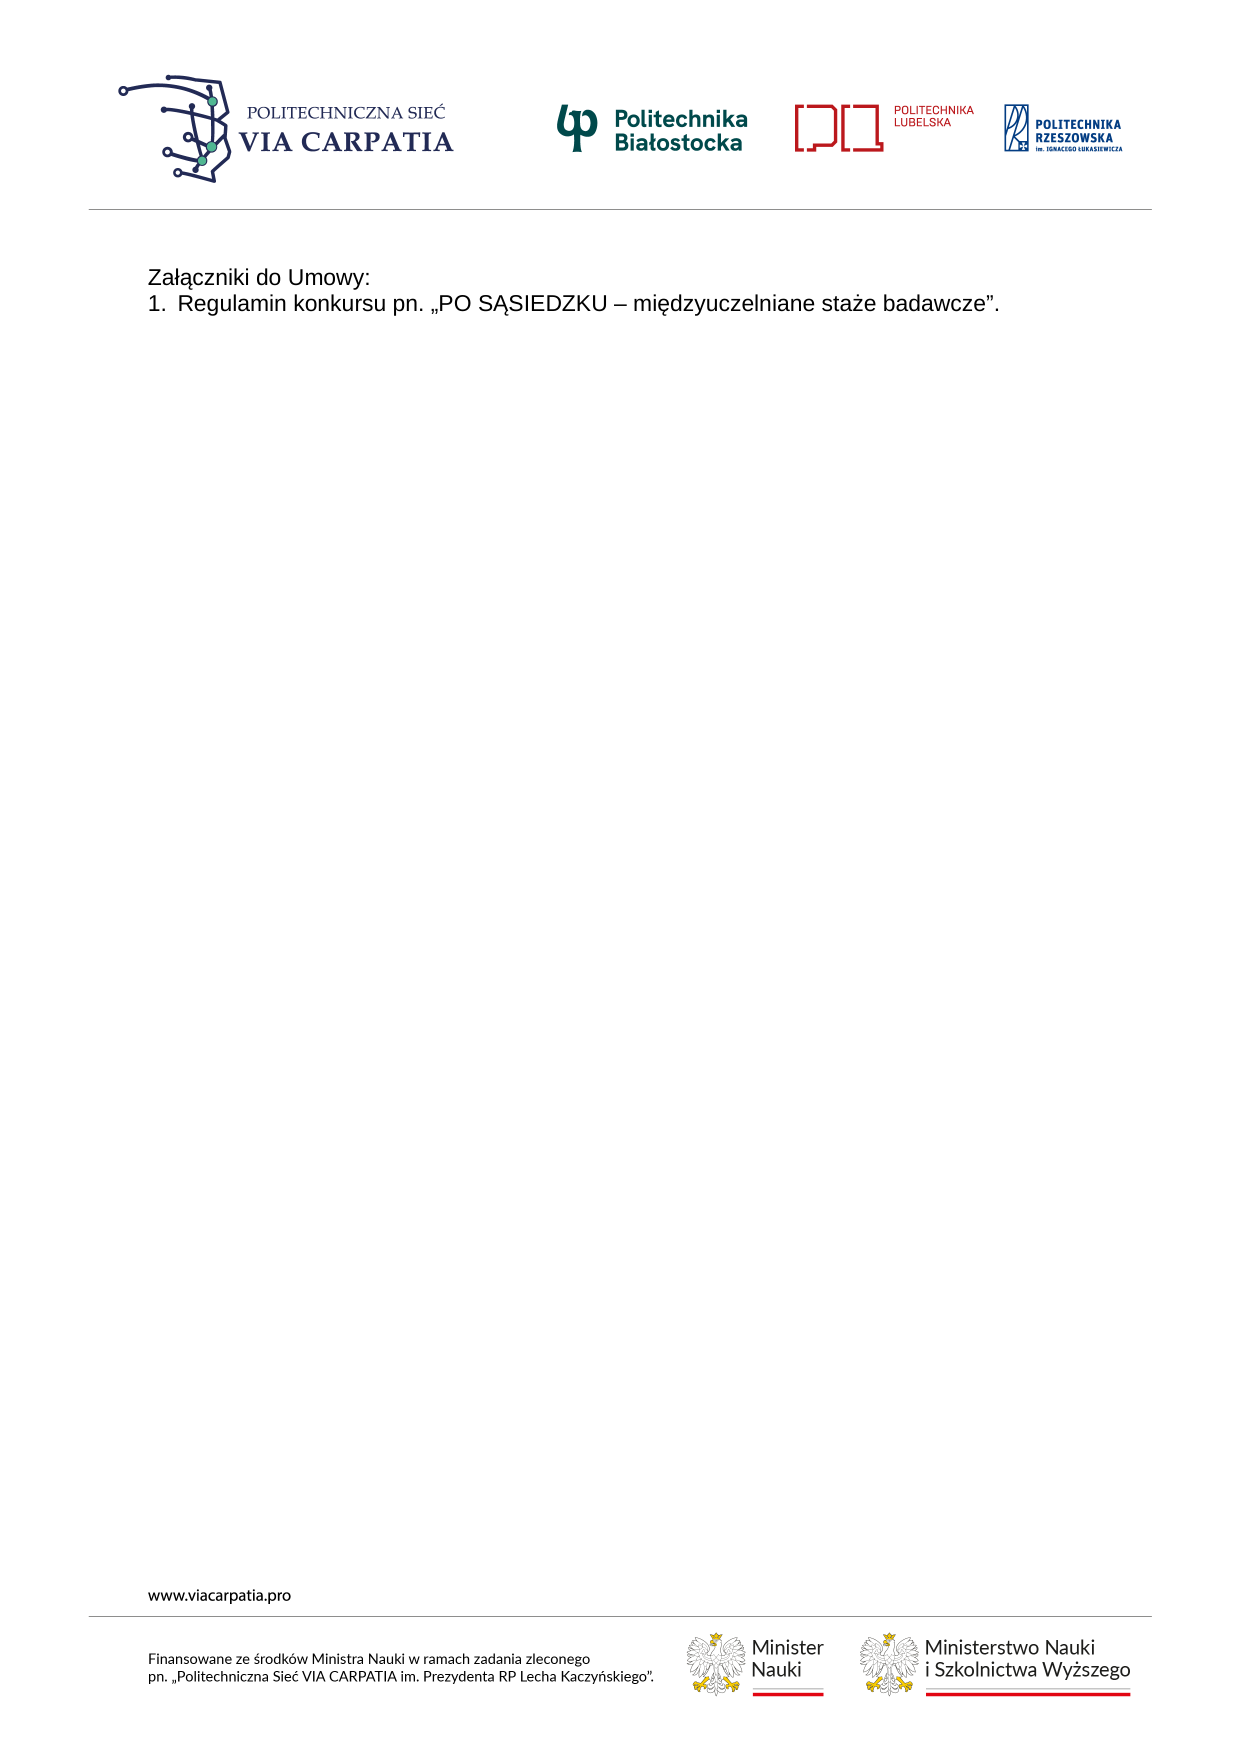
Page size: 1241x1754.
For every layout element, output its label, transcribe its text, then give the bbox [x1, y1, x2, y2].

list Regulamin konkursu pn. „PO SĄSIEDZKU – międzyuczelniane staże badawcze”. [148, 290, 1093, 317]
picture [0, 4, 1240, 1754]
text Załączniki do Umowy: [148, 264, 1093, 290]
